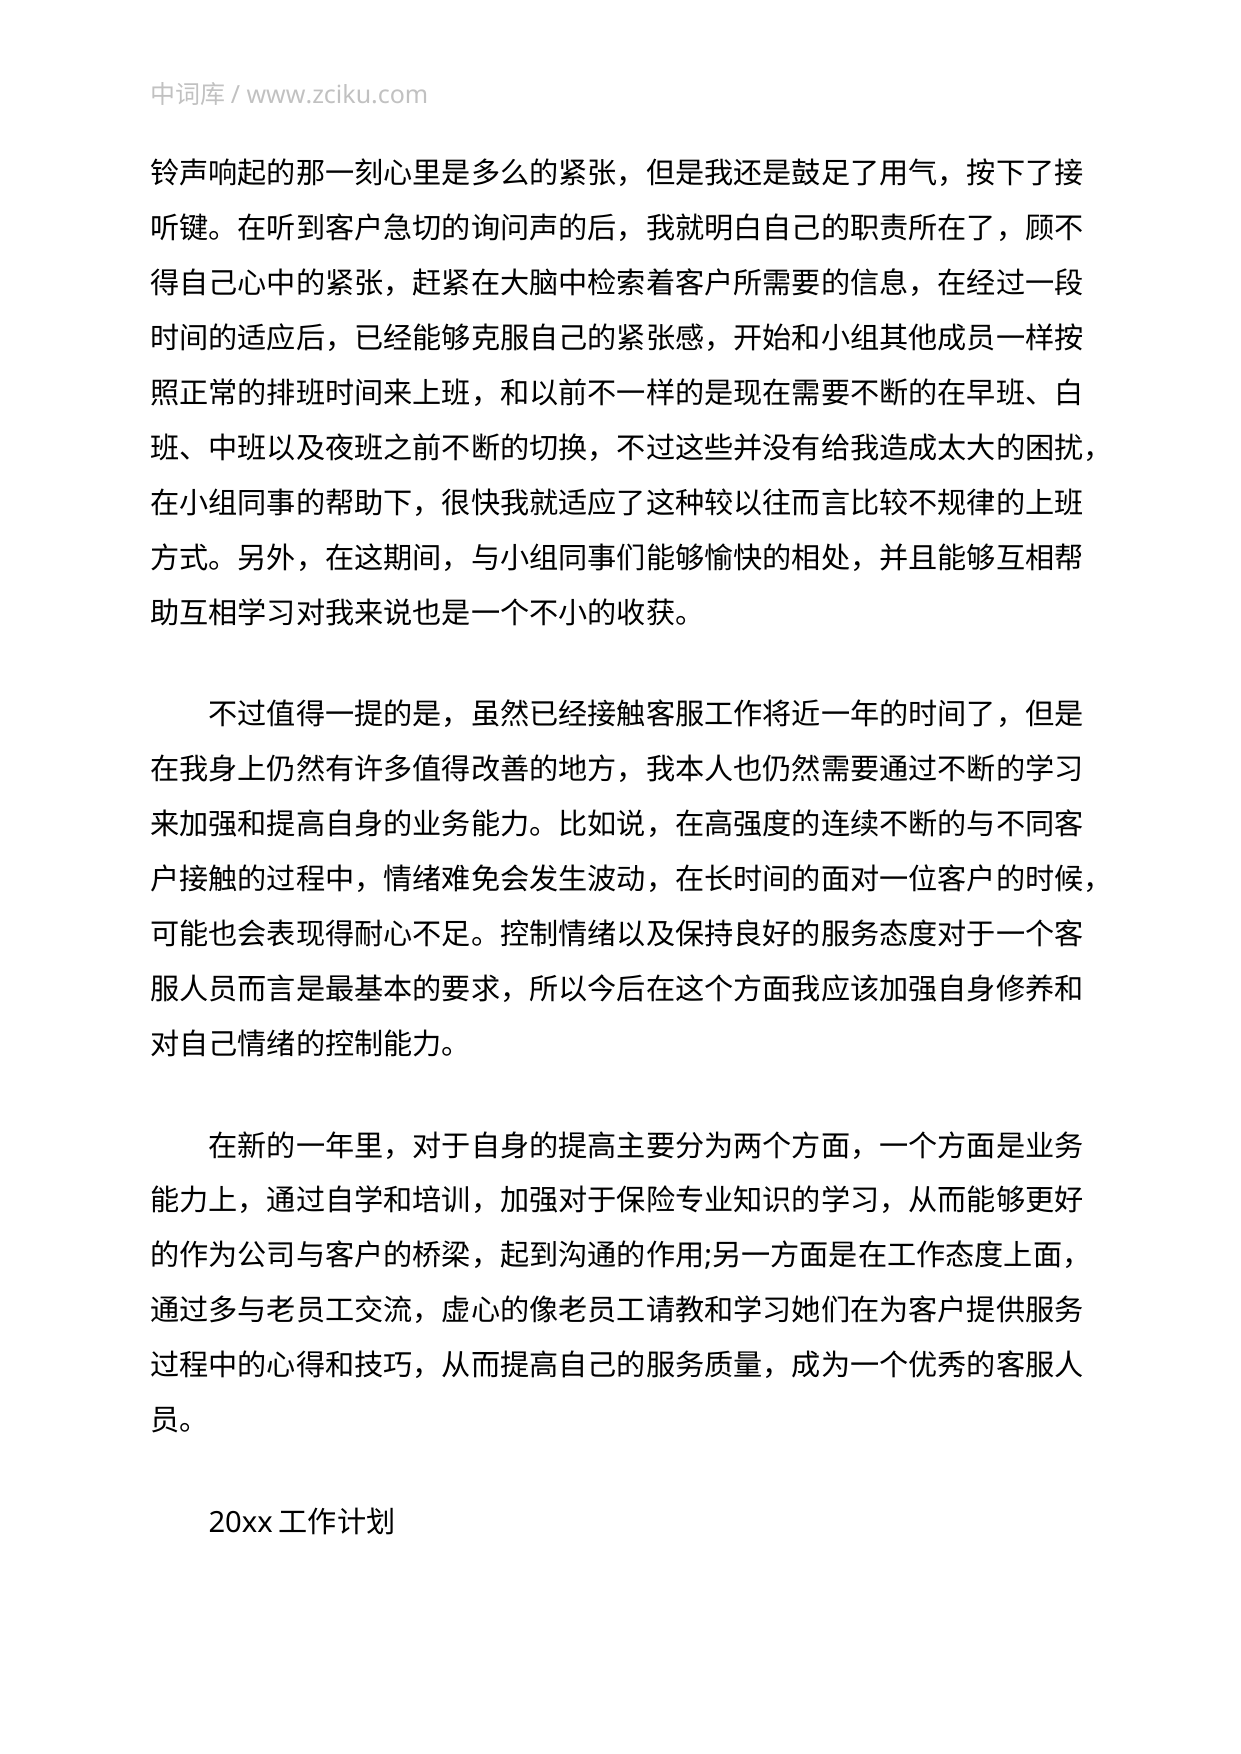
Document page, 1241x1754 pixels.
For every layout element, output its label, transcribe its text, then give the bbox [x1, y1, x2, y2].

text 在新的一年里，对于自身的提高主要分为两个方面，一个方面是业务能力上，通过自学和培训，加强对于保险专业知识的学习，从而能够更好的作为公司与客户的桥梁，起到沟通的作用;另一方面是在工作态度上面，通过多与老员工交流，虚心的像老员工请教和学习她们在为客户提供服务过程中的心得和技巧，从而提高自己的服务质量，成为一个优秀的客服人员。 [150, 1122, 1090, 1439]
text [150, 150, 1090, 631]
text 不过值得一提的是，虽然已经接触客服工作将近一年的时间了，但是在我身上仍然有许多值得改善的地方，我本人也仍然需要通过不断的学习来加强和提高自身的业务能力。比如说，在高强度的连续不断的与不同客户接触的过程中，情绪难免会发生波动，在长时间的面对一位客户的时候，可能也会表现得耐心不足。控制情绪以及保持良好的服务态度对于一个客服人员而言是最基本的要求，所以今后在这个方面我应该加强自身修养和对自己情绪的控制能力。 [150, 691, 1090, 1063]
text 20xx工作计划 [150, 1498, 1090, 1541]
